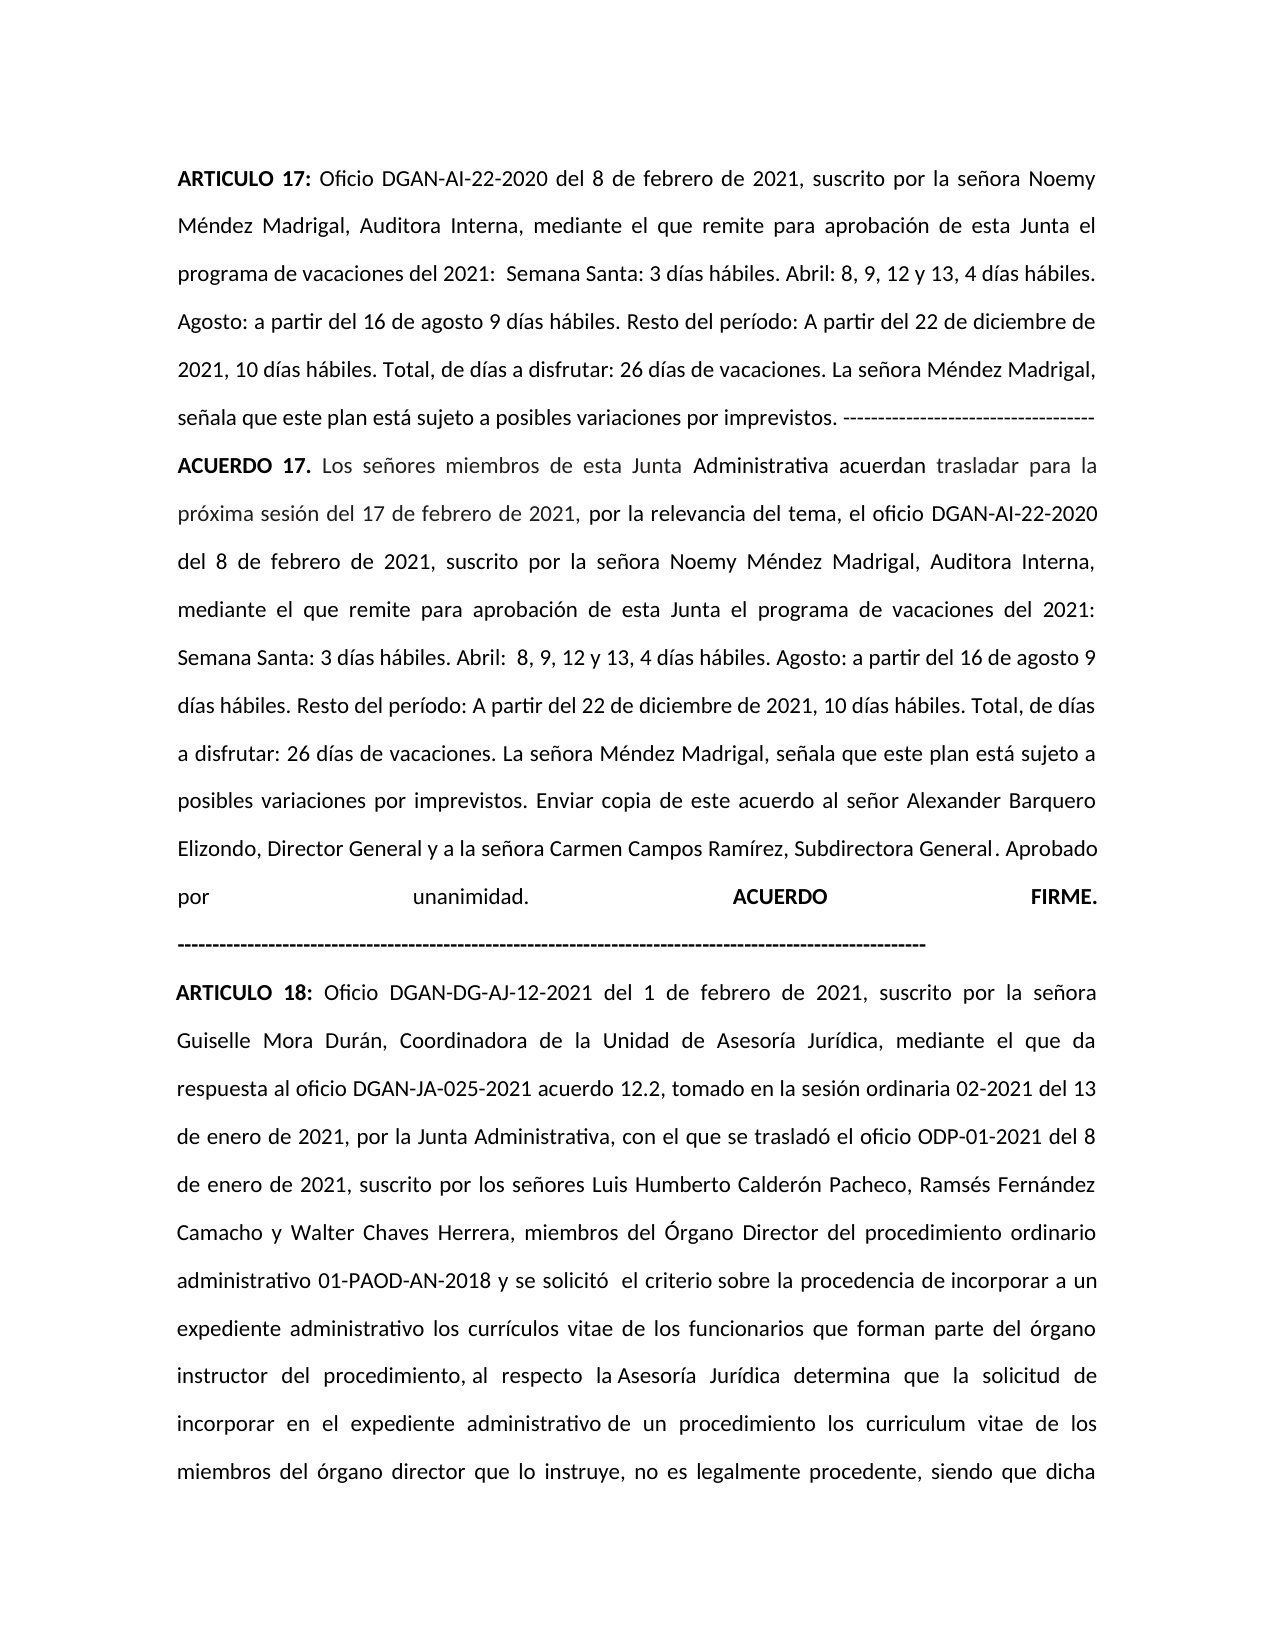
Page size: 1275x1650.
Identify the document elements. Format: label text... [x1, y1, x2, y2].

text ARTICULO 17: Oficio DGAN-AI-22-2020 del 8 de febrero de 2021, suscrito por la señora Noemy Méndez Madrigal, Auditora Interna, mediante el que remite para aprobación de esta Junta el programa de vacaciones del 2021: Semana Santa: 3 días hábiles. Abril: 8, 9, 12 y 13, 4 días hábiles. Agosto: a partir del 16 de agosto 9 días hábiles. Resto del período: A partir del 22 de diciembre de 2021, 10 días hábiles. Total, de días a disfrutar: 26 días de vacaciones. La señora Méndez Madrigal, señala que este plan está sujeto a posibles variaciones por imprevistos. ------------------------------------ [177, 148, 1098, 435]
text ACUERDO 17. Los señores miembros de esta Junta Administrativa acuerdan trasladar para la próxima sesión del 17 de febrero de 2021, por la relevancia del tema, el oficio DGAN-AI-22-2020 del 8 de febrero de 2021, suscrito por la señora Noemy Méndez Madrigal, Auditora Interna, mediante el que remite para aprobación de esta Junta el programa de vacaciones del 2021: Semana Santa: 3 días hábiles. Abril: 8, 9, 12 y 13, 4 días hábiles. Agosto: a partir del 16 de agosto 9 días hábiles. Resto del período: A partir del 22 de diciembre de 2021, 10 días hábiles. Total, de días a disfrutar: 26 días de vacaciones. La señora Méndez Madrigal, señala que este plan está sujeto a posibles variaciones por imprevistos. Enviar copia de este acuerdo al señor Alexander Barquero Elizondo, Director General y a la señora Carmen Campos Ramírez, Subdirectora General. Aprobado por unanimidad. ACUERDO FIRME. ----------------------------------------------------------------------------------------------------------- [177, 435, 1098, 962]
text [176, 962, 1098, 1489]
